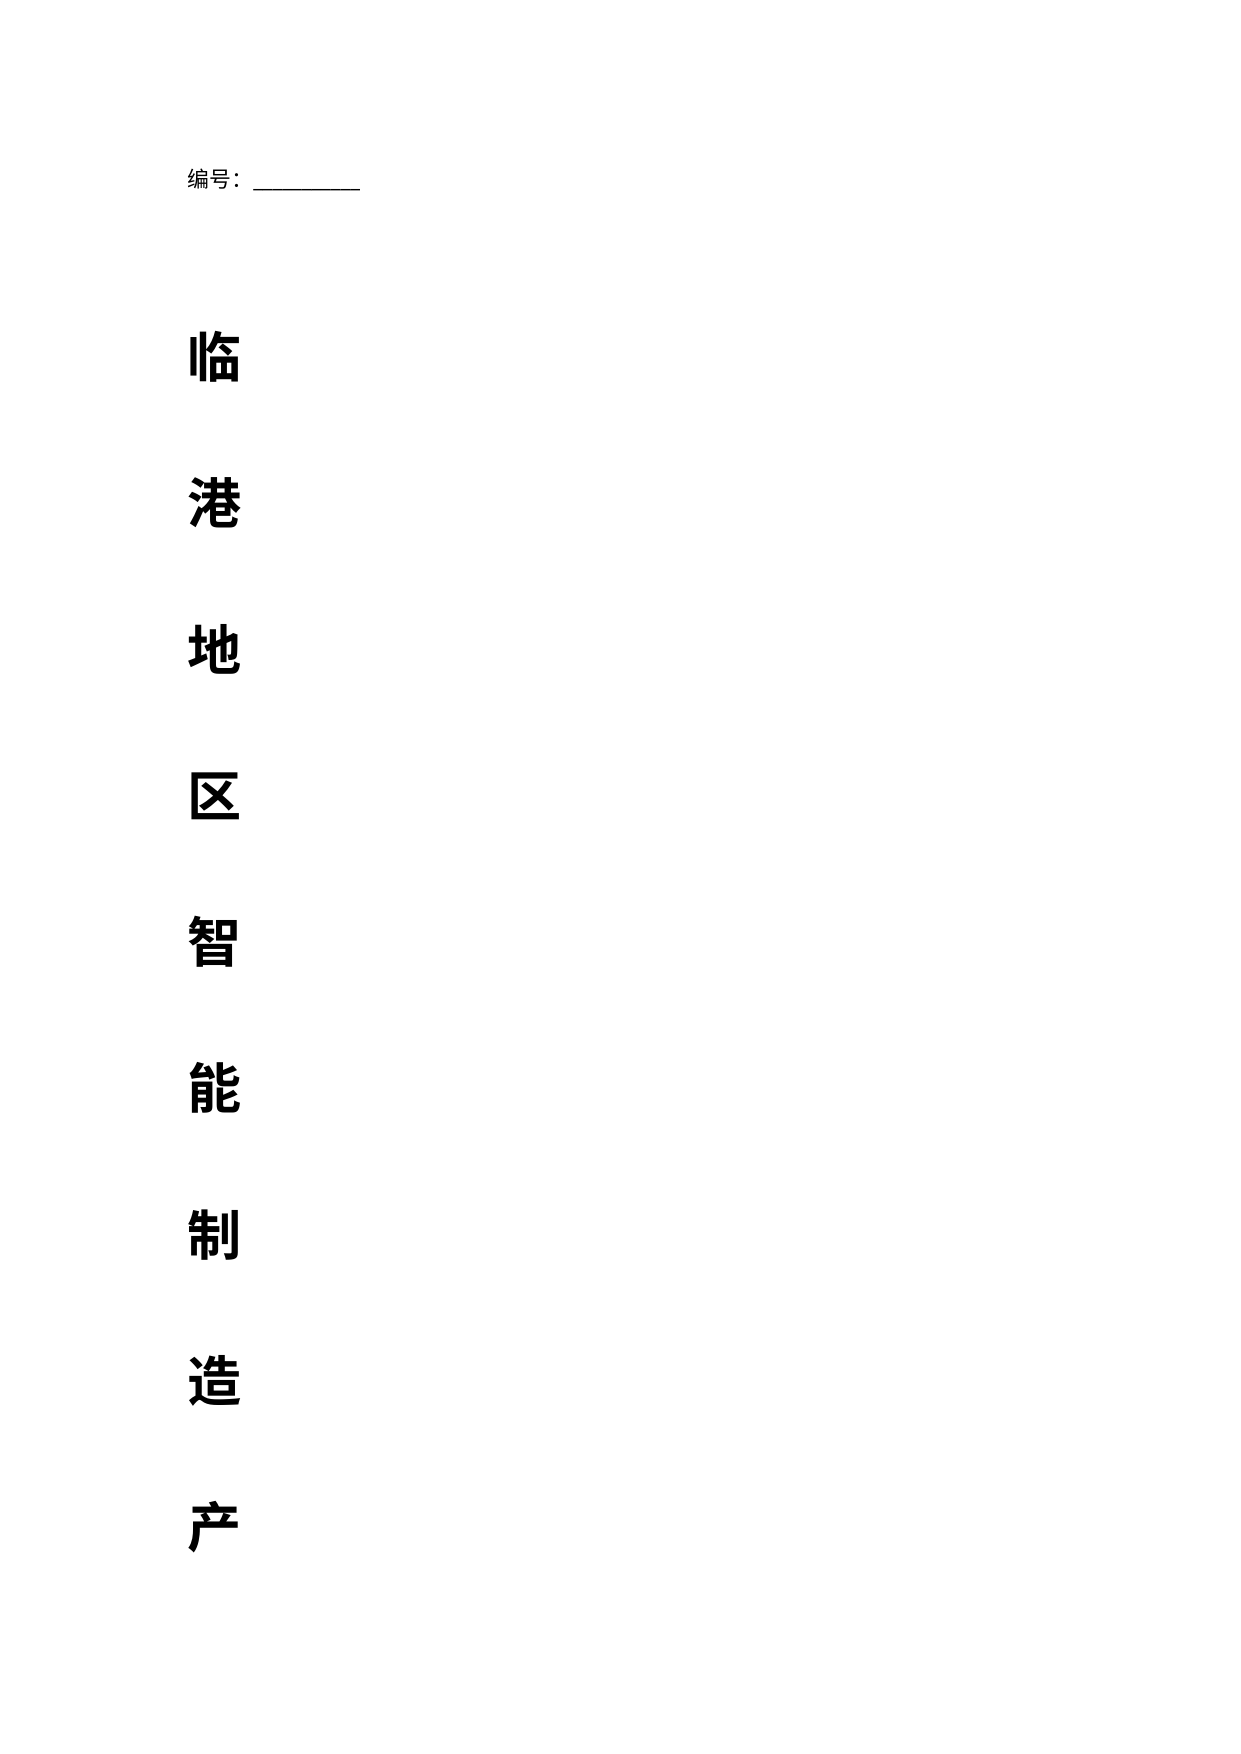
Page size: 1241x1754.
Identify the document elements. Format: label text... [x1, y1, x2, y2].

text 编号：___________ [187, 162, 1053, 194]
